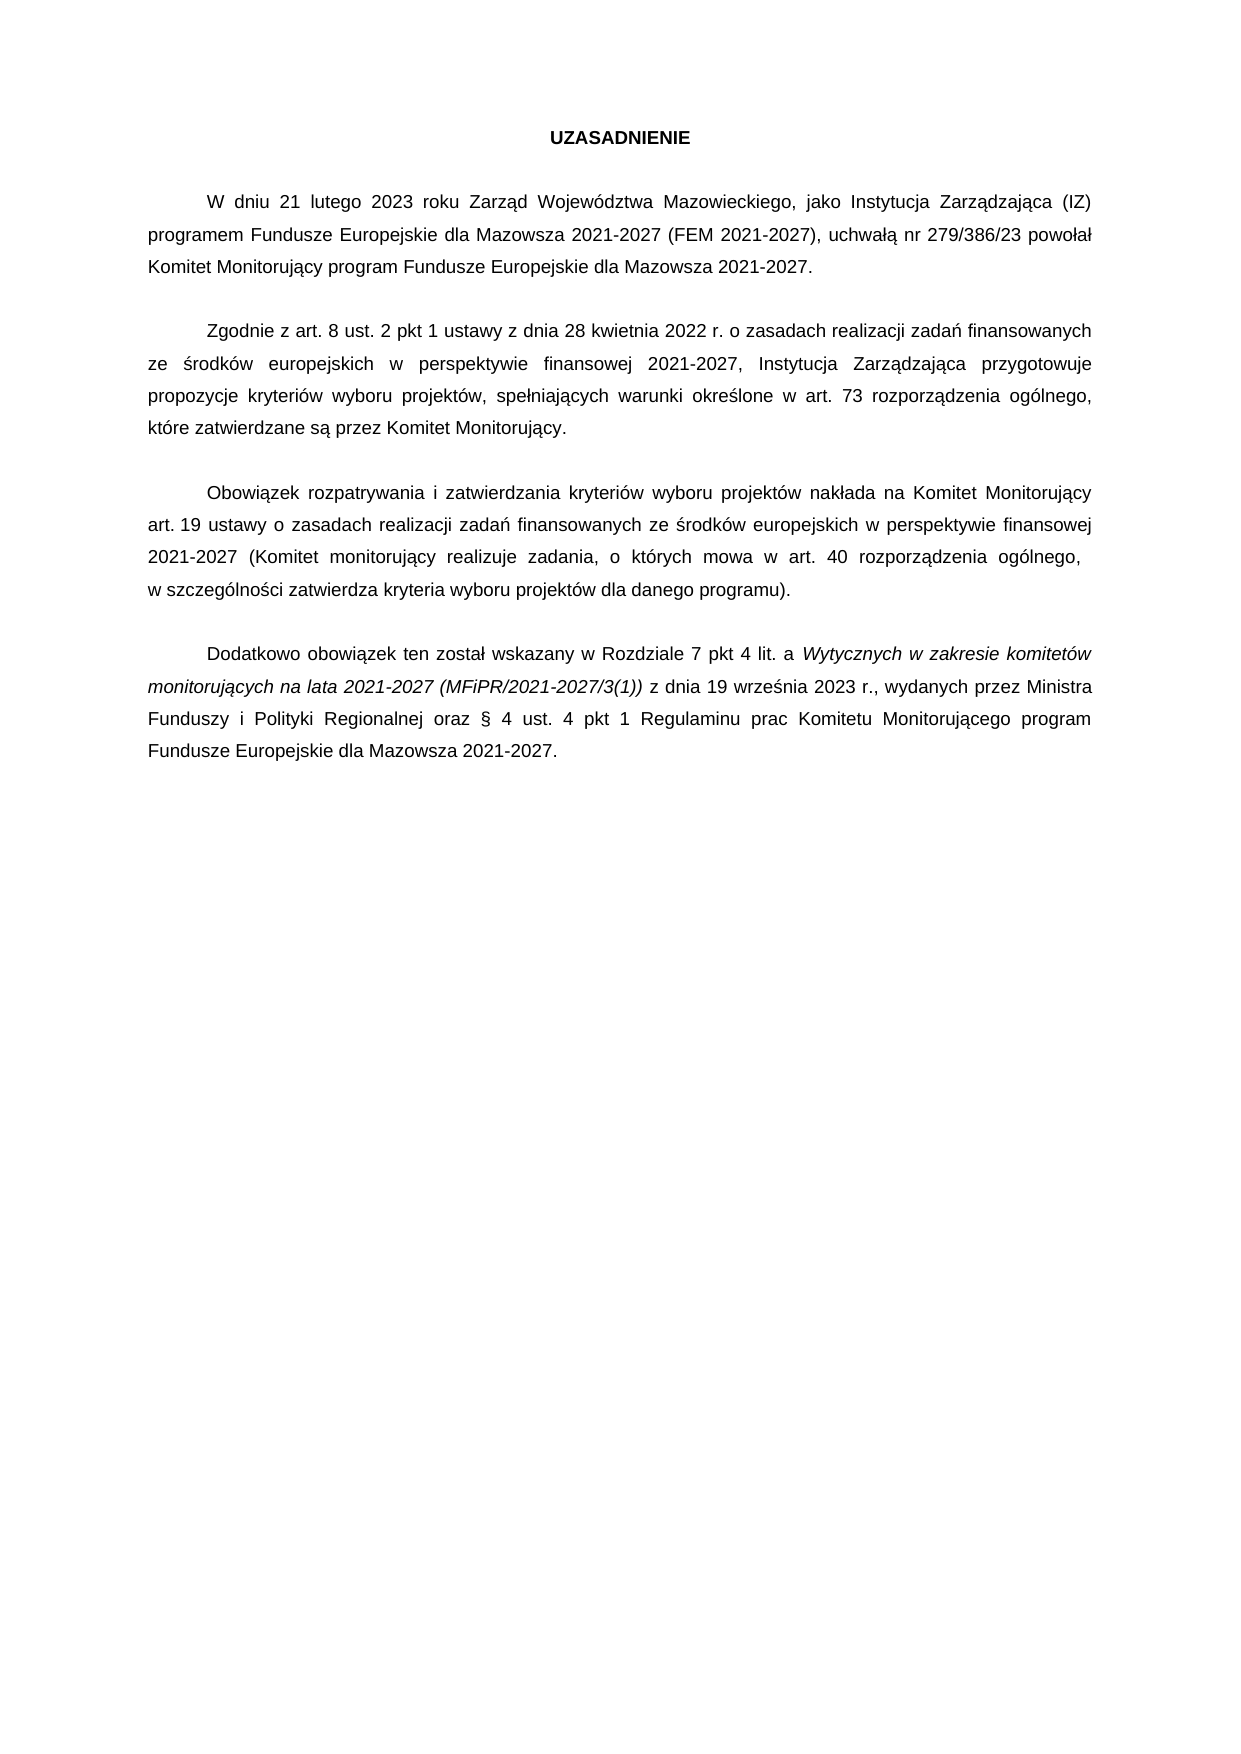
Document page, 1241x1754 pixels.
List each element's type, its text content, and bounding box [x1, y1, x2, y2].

text Obowiązek rozpatrywania i zatwierdzania kryteriów wyboru projektów nakłada na Komitet Monitorujący art. 19 ustawy o zasadach realizacji zadań finansowanych ze środków europejskich w perspektywie finansowej 2021-2027 (Komitet monitorujący realizuje zadania, o których mowa w art. 40 rozporządzenia ogólnego, w szczególności zatwierdza kryteria wyboru projektów dla danego programu). [148, 482, 1093, 600]
text Dodatkowo obowiązek ten został wskazany w Rozdziale 7 pkt 4 lit. a Wytycznych w zakresie komitetów monitorujących na lata 2021-2027 (MFiPR/2021-2027/3(1)) z dnia 19 września 2023 r., wydanych przez Ministra Funduszy i Polityki Regionalnej oraz § 4 ust. 4 pkt 1 Regulaminu prac Komitetu Monitorującego program Fundusze Europejskie dla Mazowsza 2021-2027. [148, 643, 1093, 762]
text W dniu 21 lutego 2023 roku Zarząd Województwa Mazowieckiego, jako Instytucja Zarządzająca (IZ) programem Fundusze Europejskie dla Mazowsza 2021-2027 (FEM 2021-2027), uchwałą nr 279/386/23 powołał Komitet Monitorujący program Fundusze Europejskie dla Mazowsza 2021-2027. [148, 191, 1093, 277]
text Zgodnie z art. 8 ust. 2 pkt 1 ustawy z dnia 28 kwietnia 2022 r. o zasadach realizacji zadań finansowanych ze środków europejskich w perspektywie finansowej 2021-2027, Instytucja Zarządzająca przygotowuje propozycje kryteriów wyboru projektów, spełniających warunki określone w art. 73 rozporządzenia ogólnego, które zatwierdzane są przez Komitet Monitorujący. [148, 320, 1093, 439]
text UZASADNIENIE [148, 126, 1093, 148]
